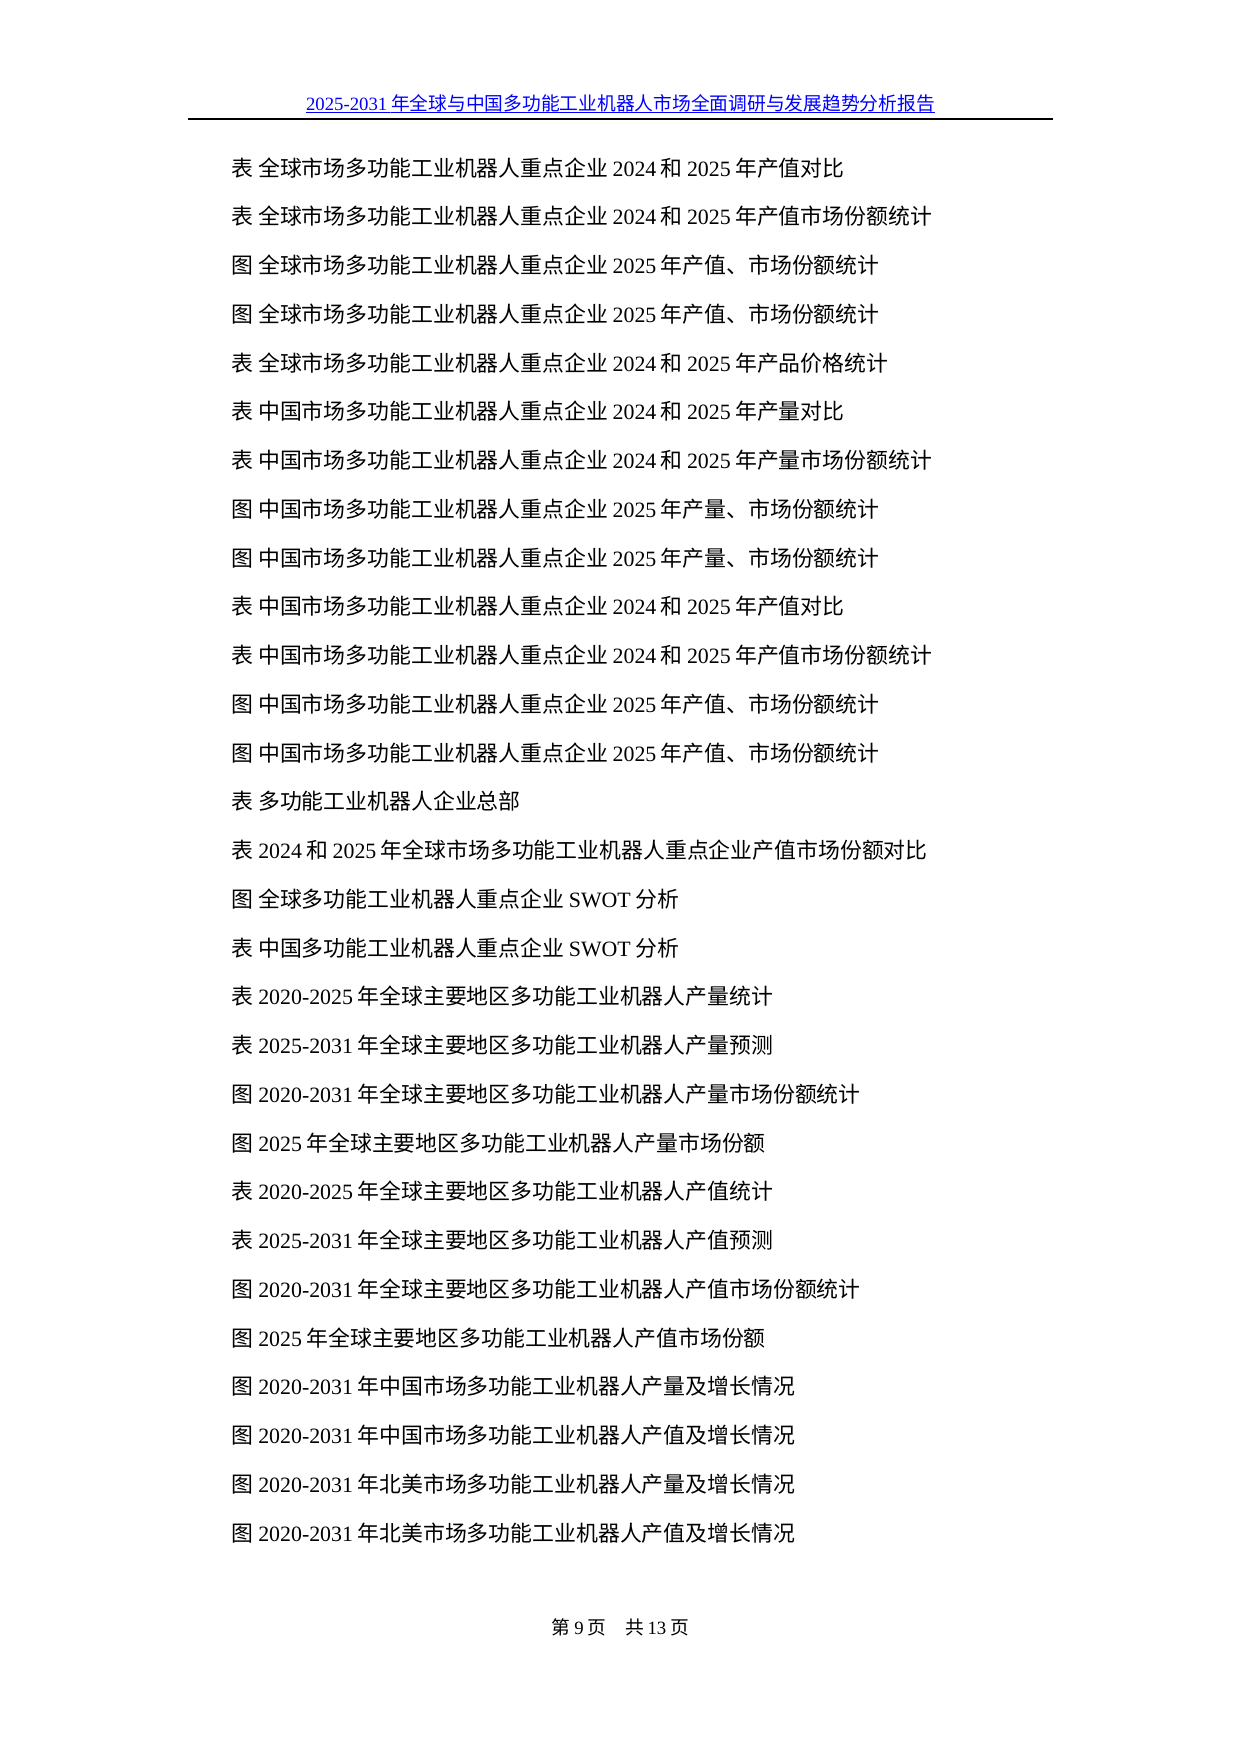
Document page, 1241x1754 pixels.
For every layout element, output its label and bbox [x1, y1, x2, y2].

text [187, 150, 1053, 1548]
